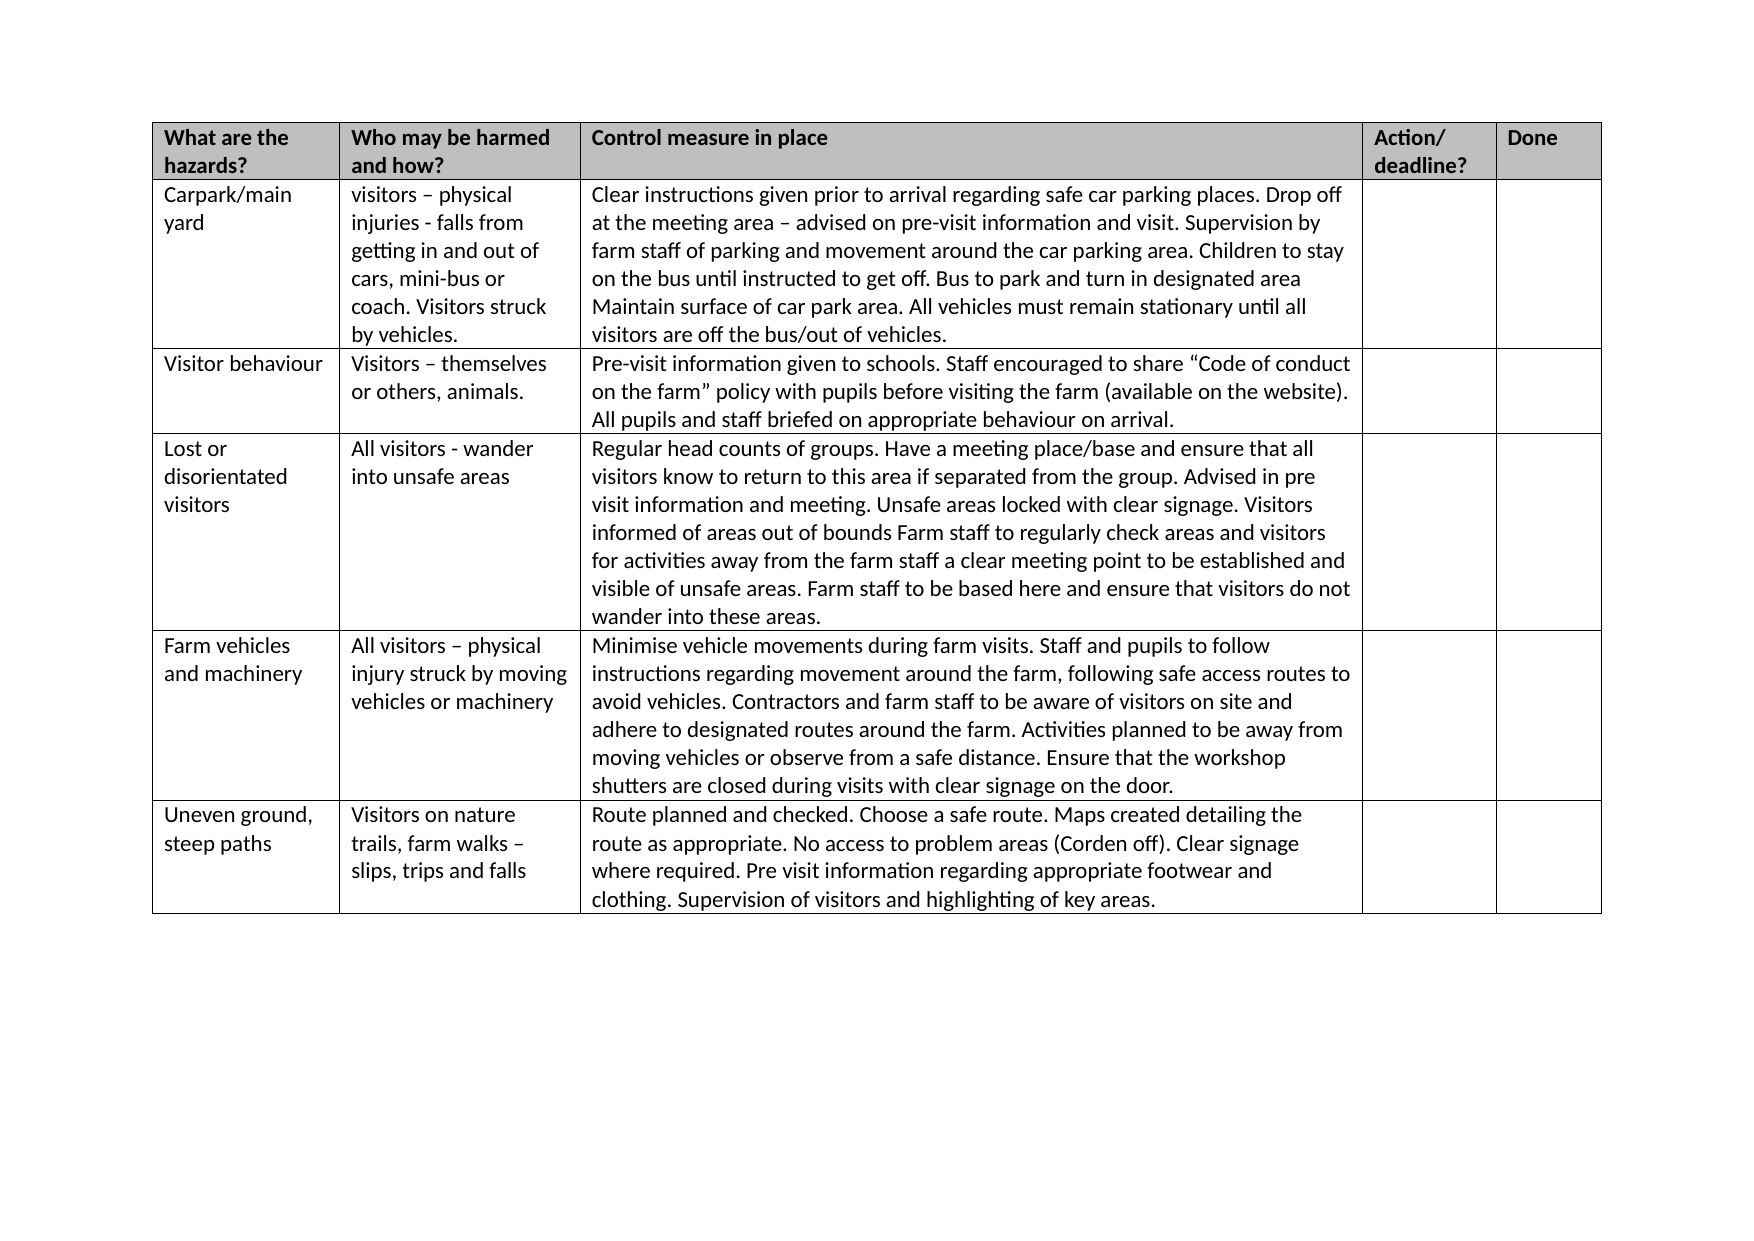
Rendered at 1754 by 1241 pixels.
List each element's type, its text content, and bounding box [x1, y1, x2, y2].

table_cell Visitors – themselves or others, animals. [340, 349, 580, 433]
table_cell visitors – physical injuries - falls from getting in and out of cars, mini-bus or coach. Visitors struck by vehicles. [340, 180, 580, 348]
table_cell Clear instructions given prior to arrival regarding safe car parking places. Drop off at the meeting area – advised on pre-visit information and visit. Supervision by farm staff of parking and movement around the car parking area. Children to stay on the bus until instructed to get off. Bus to park and turn in designated area Maintain surface of car park area. All vehicles must remain stationary until all visitors are off the bus/out of vehicles. [581, 180, 1362, 348]
table_cell [1363, 631, 1496, 799]
table_cell Visitors on nature trails, farm walks – slips, trips and falls [340, 801, 580, 913]
table_cell [1497, 434, 1601, 630]
table_cell Uneven ground, steep paths [153, 801, 339, 913]
table_header Done [1497, 123, 1601, 179]
table_cell Carpark/main yard [153, 180, 339, 348]
table_cell [1497, 631, 1601, 799]
table_cell Visitor behaviour [153, 349, 339, 433]
table_header Who may be harmed and how? [340, 123, 580, 179]
table_cell [1363, 434, 1496, 630]
table_cell [1497, 801, 1601, 913]
table_cell Lost or disorientated visitors [153, 434, 339, 630]
table_cell Route planned and checked. Choose a safe route. Maps created detailing the route as appropriate. No access to problem areas (Corden off). Clear signage where required. Pre visit information regarding appropriate footwear and clothing. Supervision of visitors and highlighting of key areas. [581, 801, 1362, 913]
table_cell [1497, 349, 1601, 433]
table_header What are the hazards? [153, 123, 339, 179]
table_header Control measure in place [581, 123, 1362, 179]
table_cell [1363, 801, 1496, 913]
table_cell Farm vehicles and machinery [153, 631, 339, 799]
table_cell Minimise vehicle movements during farm visits. Staff and pupils to follow instructions regarding movement around the farm, following safe access routes to avoid vehicles. Contractors and farm staff to be aware of visitors on site and adhere to designated routes around the farm. Activities planned to be away from moving vehicles or observe from a safe distance. Ensure that the workshop shutters are closed during visits with clear signage on the door. [581, 631, 1362, 799]
table_cell [1363, 180, 1496, 348]
table_cell All visitors - wander into unsafe areas [340, 434, 580, 630]
table_header Action/deadline? [1363, 123, 1496, 179]
table_cell All visitors – physical injury struck by moving vehicles or machinery [340, 631, 580, 799]
table_cell [1363, 349, 1496, 433]
table_cell [1497, 180, 1601, 348]
table_cell Pre-visit information given to schools. Staff encouraged to share “Code of conduct on the farm” policy with pupils before visiting the farm (available on the website). All pupils and staff briefed on appropriate behaviour on arrival. [581, 349, 1362, 433]
table_cell Regular head counts of groups. Have a meeting place/base and ensure that all visitors know to return to this area if separated from the group. Advised in pre visit information and meeting. Unsafe areas locked with clear signage. Visitors informed of areas out of bounds Farm staff to regularly check areas and visitors for activities away from the farm staff a clear meeting point to be established and visible of unsafe areas. Farm staff to be based here and ensure that visitors do not wander into these areas. [581, 434, 1362, 630]
